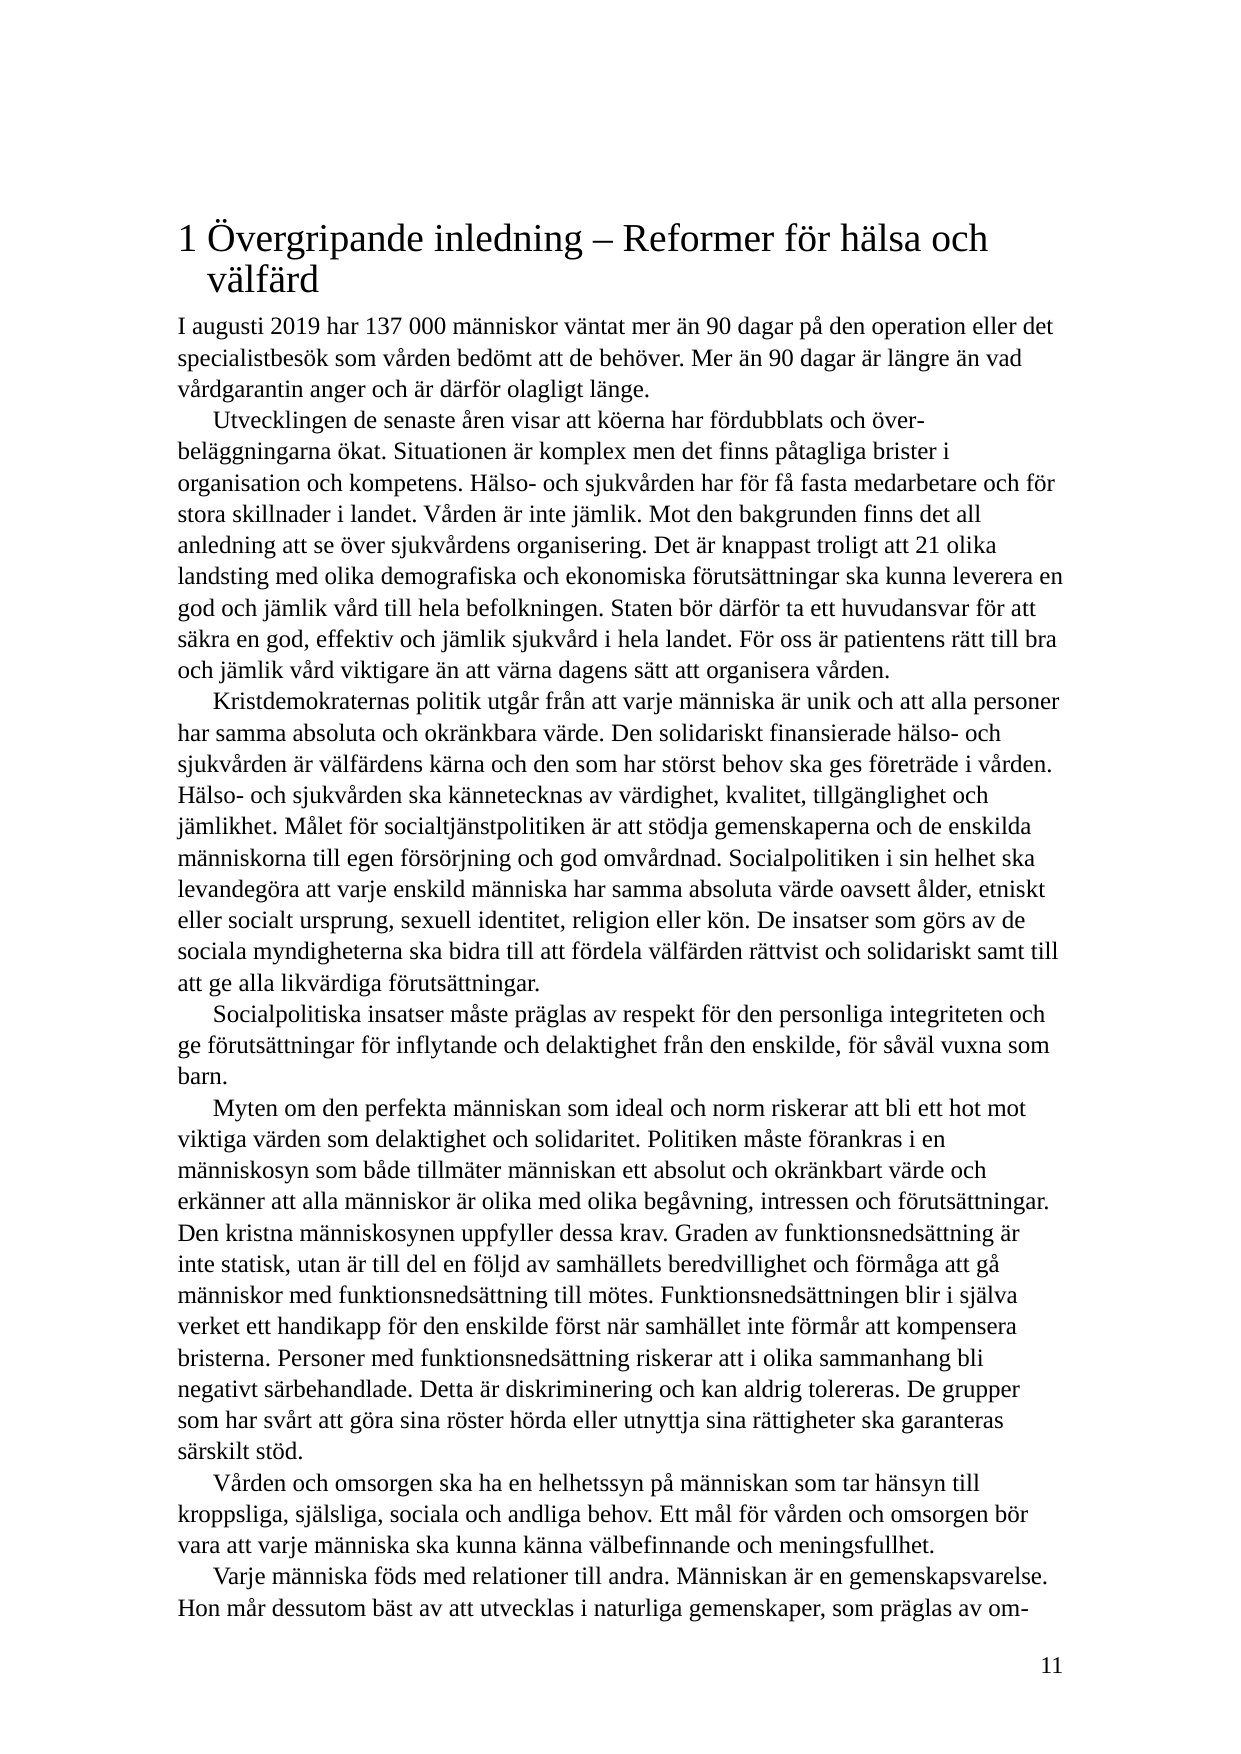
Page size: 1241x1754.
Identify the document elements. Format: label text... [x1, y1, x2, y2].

text Myten om den perfekta människan som ideal och norm riskerar att bli ett hot mot viktiga värden som delaktighet och solidaritet. Politiken måste förankras i en människosyn som både tillmäter människan ett absolut och okränkbart värde och erkänner att alla människor är olika med olika begåvning, intressen och förutsättningar. Den kristna människosynen uppfyller dessa krav. Graden av funktionsnedsättning är inte statisk, utan är till del en följd av samhällets beredvillighet och förmåga att gå människor med funktionsnedsättning till mötes. Funktionsnedsättningen blir i själva verket ett handikapp för den enskilde först när samhället inte förmår att kompensera bristerna. Personer med funktionsnedsättning riskerar att i olika sammanhang bli negativt särbehandlade. Detta är diskriminering och kan aldrig tolereras. De grupper som har svårt att göra sina röster hörda eller utnyttja sina rättigheter ska garanteras särskilt stöd. [177, 1090, 1063, 1465]
subtitle 1 Övergripande inledning – Reformer för hälsa och välfärd [177, 219, 1063, 301]
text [177, 1559, 1063, 1621]
text Utvecklingen de senaste åren visar att köerna har fördubblats och överbeläggningarna ökat. Situationen är komplex men det finns påtagliga brister i organisation och kompetens. Hälso- och sjukvården har för få fasta medarbetare och för stora skillnader i landet. Vården är inte jämlik. Mot den bakgrunden finns det all anledning att se över sjukvårdens organisering. Det är knappast troligt att 21 olika landsting med olika demografiska och ekonomiska förutsättningar ska kunna leverera en god och jämlik vård till hela befolkningen. Staten bör därför ta ett huvudansvar för att säkra en god, effektiv och jämlik sjukvård i hela landet. För oss är patientens rätt till bra och jämlik vård viktigare än att värna dagens sätt att organisera vården. [177, 403, 1063, 684]
text Kristdemokraternas politik utgår från att varje människa är unik och att alla personer har samma absoluta och okränkbara värde. Den solidariskt finansierade hälso- och sjukvården är välfärdens kärna och den som har störst behov ska ges företräde i vården. Hälso- och sjukvården ska kännetecknas av värdighet, kvalitet, tillgänglighet och jämlikhet. Målet för socialtjänstpolitiken är att stödja gemenskaperna och de enskilda människorna till egen försörjning och god omvårdnad. Socialpolitiken i sin helhet ska levandegöra att varje enskild människa har samma absoluta värde oavsett ålder, etniskt eller socialt ursprung, sexuell identitet, religion eller kön. De insatser som görs av de sociala myndigheterna ska bidra till att fördela välfärden rättvist och solidariskt samt till att ge alla likvärdiga förutsättningar. [177, 684, 1063, 996]
text I augusti 2019 har 137 000 människor väntat mer än 90 dagar på den operation eller det specialistbesök som vården bedömt att de behöver. Mer än 90 dagar är längre än vad vårdgarantin anger och är därför olagligt länge. [177, 309, 1063, 403]
text Vården och omsorgen ska ha en helhetssyn på människan som tar hänsyn till kroppsliga, själsliga, sociala och andliga behov. Ett mål för vården och omsorgen bör vara att varje människa ska kunna känna välbefinnande och meningsfullhet. [177, 1465, 1063, 1559]
text Socialpolitiska insatser måste präglas av respekt för den personliga integriteten och ge förutsättningar för inflytande och delaktighet från den enskilde, för såväl vuxna som barn. [177, 996, 1063, 1090]
